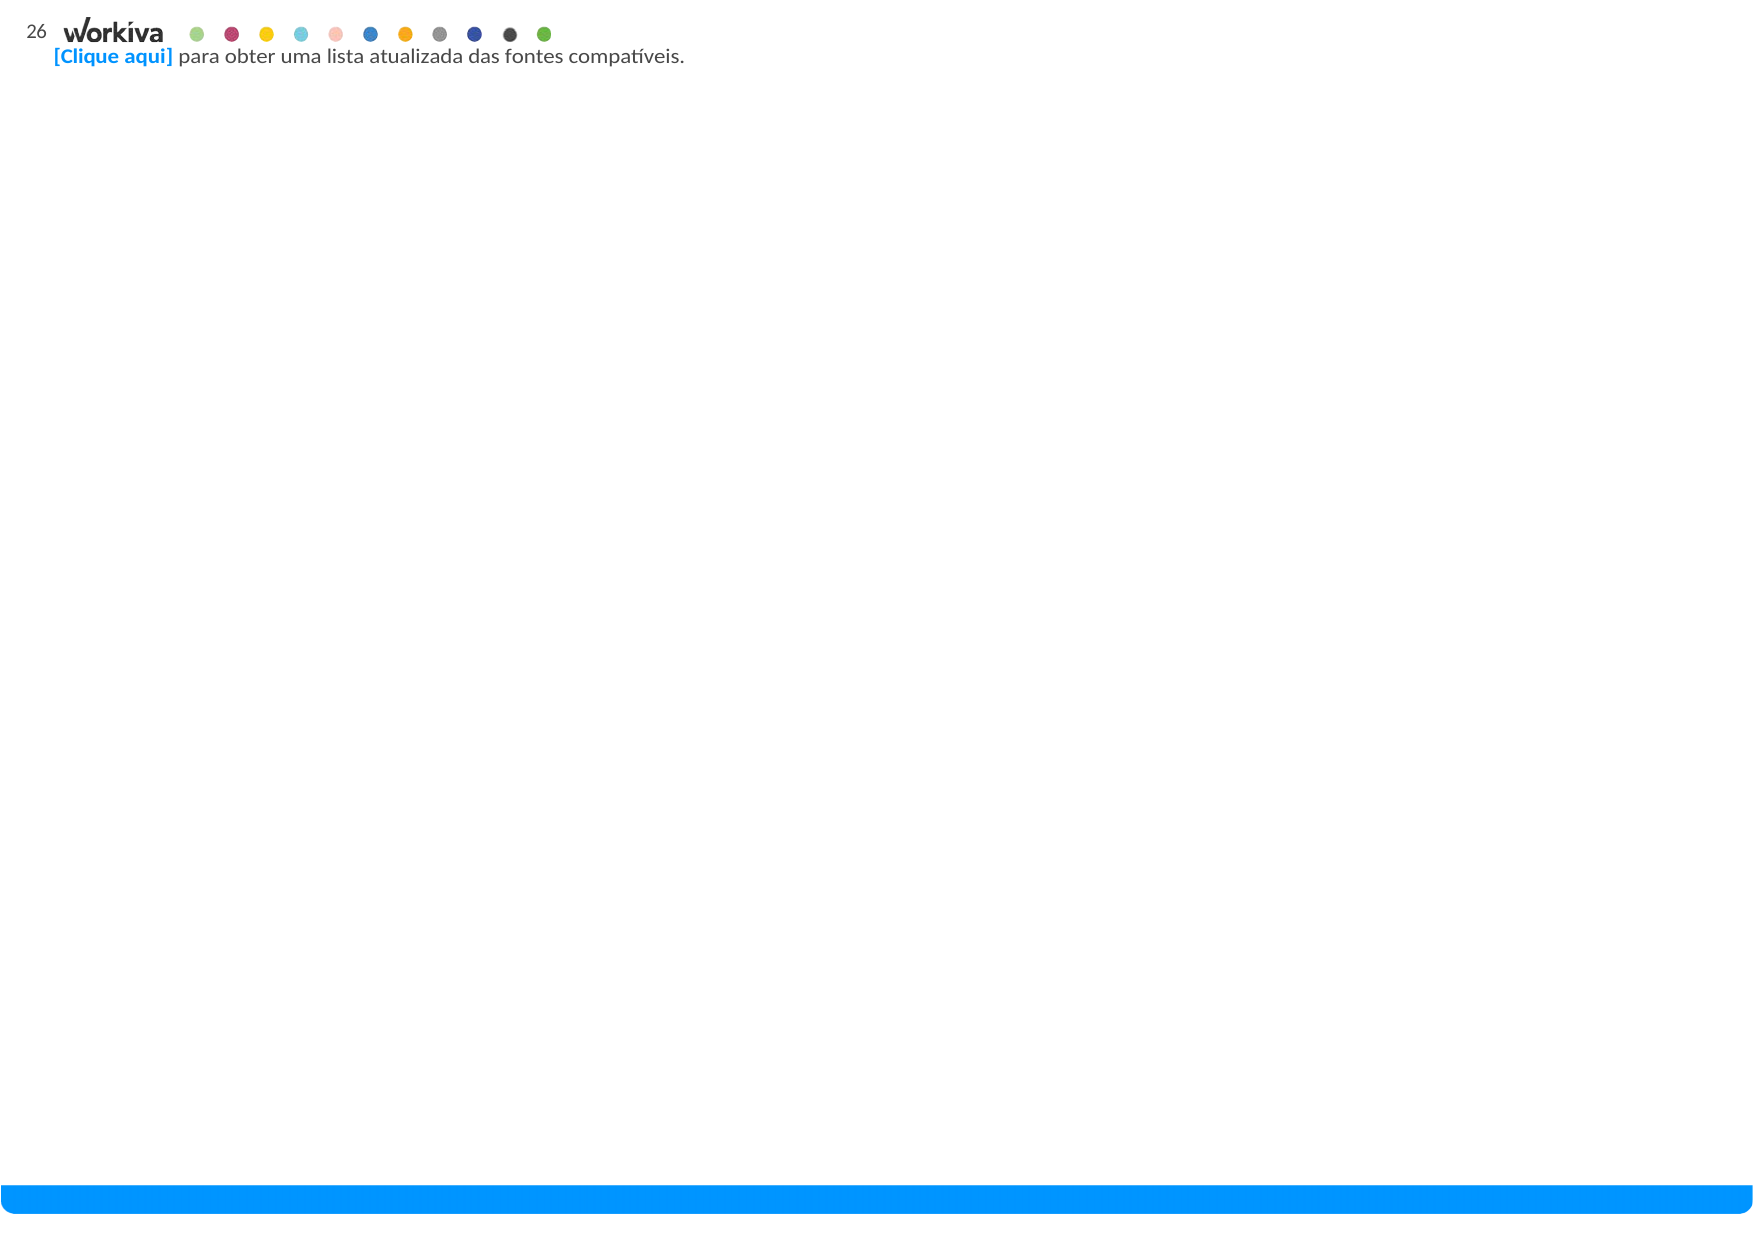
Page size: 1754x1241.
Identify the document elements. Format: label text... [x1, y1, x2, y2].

text [Clique aqui] para obter uma lista atualizada das fontes compatíveis. [53, 44, 846, 69]
picture [63, 17, 551, 43]
picture [1, 1185, 1753, 1214]
